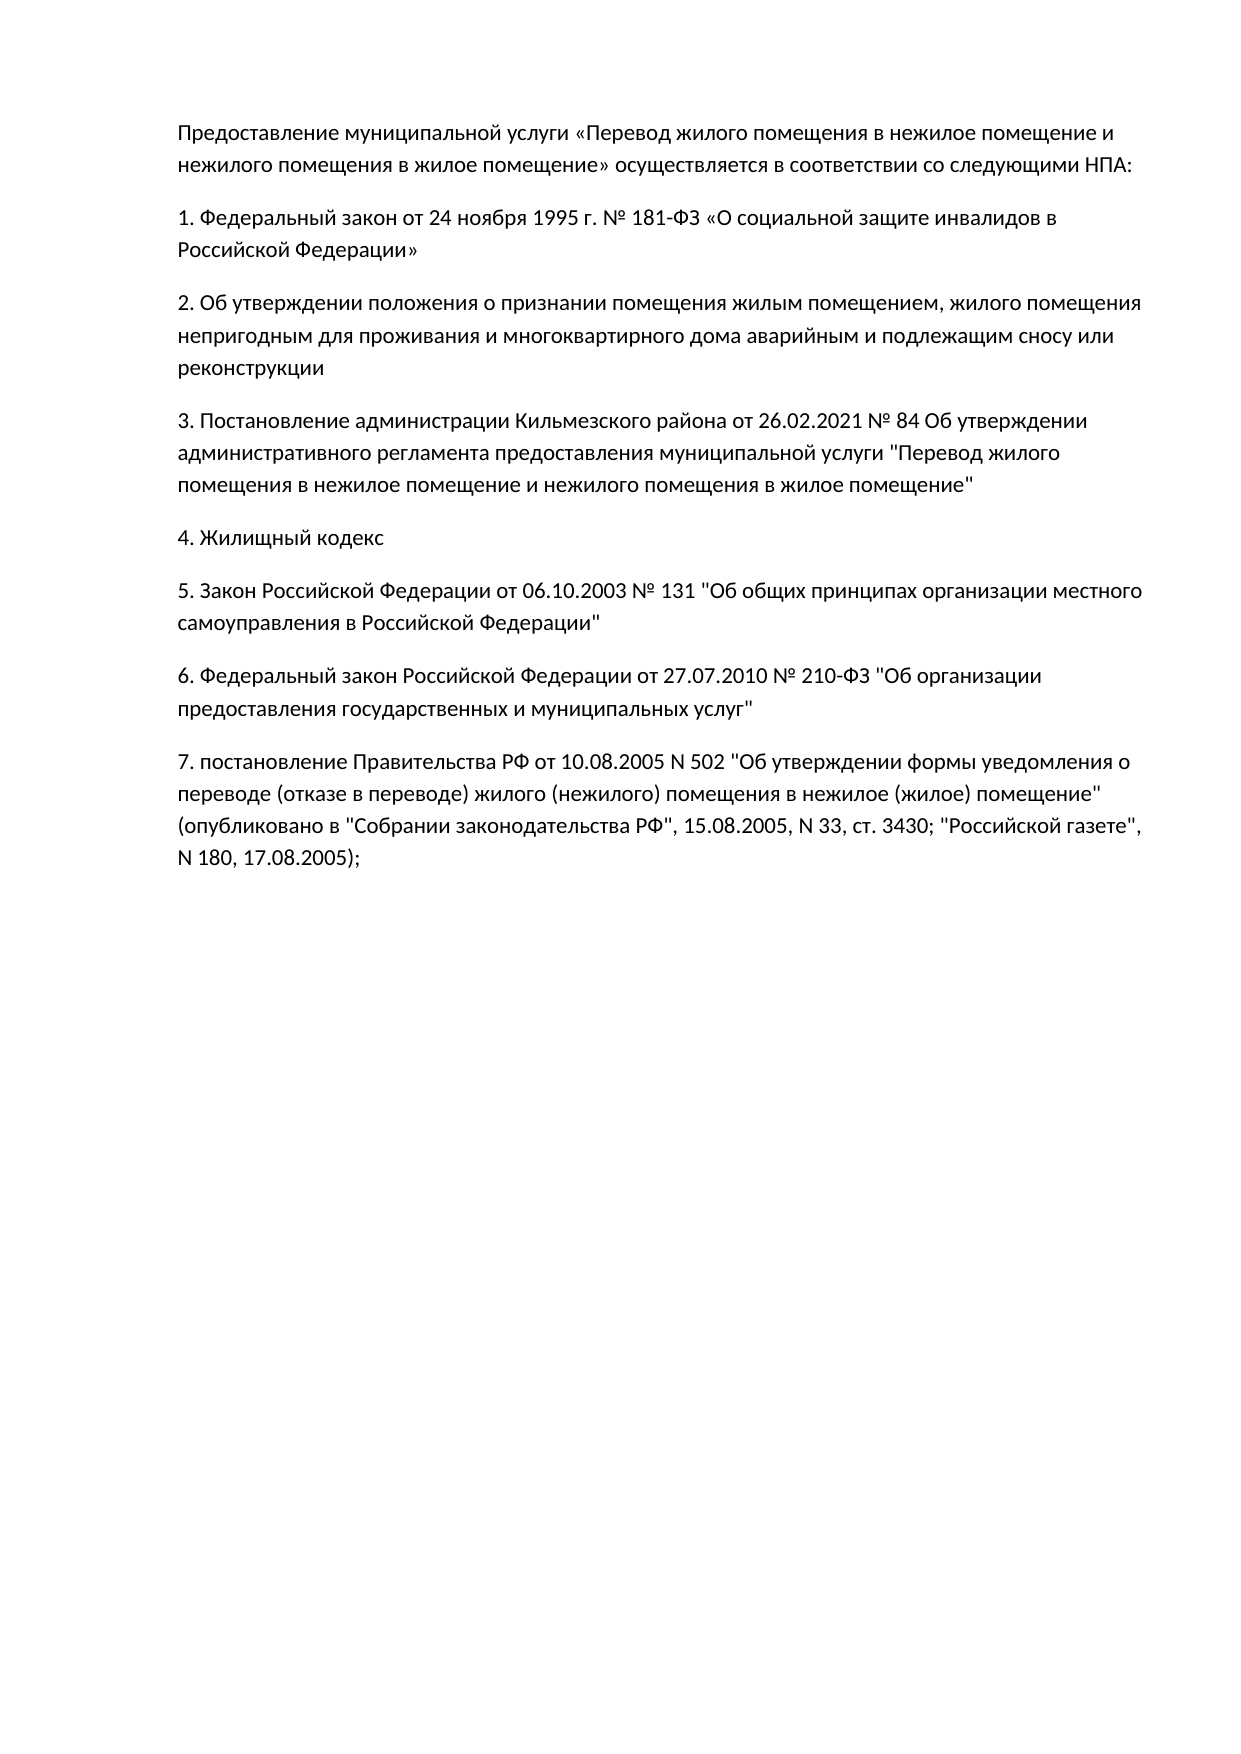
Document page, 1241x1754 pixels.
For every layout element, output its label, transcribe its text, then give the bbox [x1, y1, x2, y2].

text Предоставление муниципальной услуги «Перевод жилого помещения в нежилое помещение и нежилого помещения в жилое помещение» осуществляется в соответствии со следующими НПА: [177, 118, 1152, 178]
text 2. Об утверждении положения о признании помещения жилым помещением, жилого помещения непригодным для проживания и многоквартирного дома аварийным и подлежащим сносу или реконструкции [177, 288, 1152, 381]
text 1. Федеральный закон от 24 ноября 1995 г. № 181-ФЗ «О социальной защите инвалидов в Российской Федерации» [177, 203, 1152, 263]
text 3. Постановление администрации Кильмезского района от 26.02.2021 № 84 Об утверждении административного регламента предоставления муниципальной услуги "Перевод жилого помещения в нежилое помещение и нежилого помещения в жилое помещение" [177, 406, 1152, 498]
text 7. постановление Правительства РФ от 10.08.2005 N 502 "Об утверждении формы уведомления о переводе (отказе в переводе) жилого (нежилого) помещения в нежилое (жилое) помещение" (опубликовано в "Собрании законодательства РФ", 15.08.2005, N 33, ст. 3430; "Российской газете", N 180, 17.08.2005); [177, 747, 1152, 871]
text 4. Жилищный кодекс [177, 523, 1152, 551]
text 5. Закон Российской Федерации от 06.10.2003 № 131 "Об общих принципах организации местного самоуправления в Российской Федерации" [177, 576, 1152, 637]
text 6. Федеральный закон Российской Федерации от 27.07.2010 № 210-ФЗ "Об организации предоставления государственных и муниципальных услуг" [177, 662, 1152, 722]
